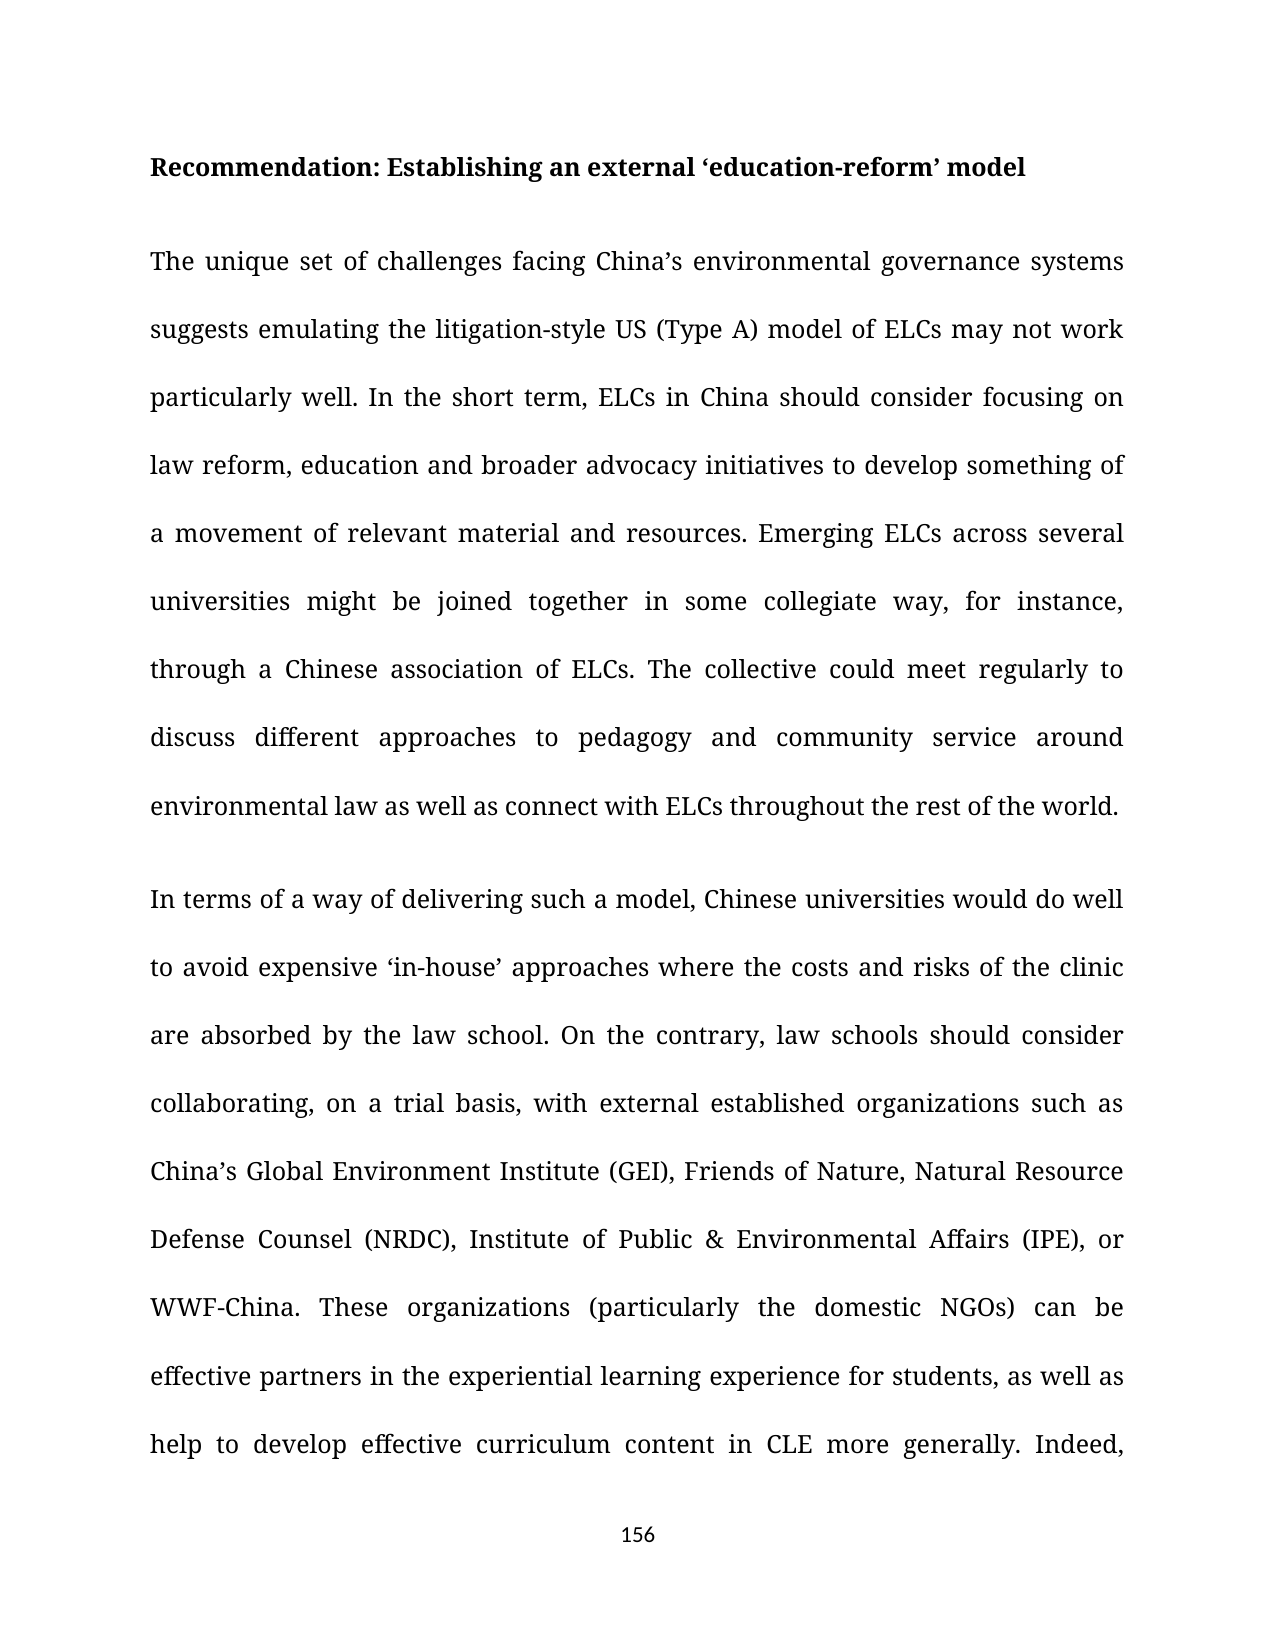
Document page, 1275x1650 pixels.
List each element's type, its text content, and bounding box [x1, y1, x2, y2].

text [150, 881, 1125, 1460]
text The unique set of challenges facing China’s environmental governance systems suggests emulating the litigation-style US (Type A) model of ELCs may not work particularly well. In the short term, ELCs in China should consider focusing on law reform, education and broader advocacy initiatives to develop something of a movement of relevant material and resources. Emerging ELCs across several universities might be joined together in some collegiate way, for instance, through a Chinese association of ELCs. The collective could meet regularly to discuss different approaches to pedagogy and community service around environmental law as well as connect with ELCs throughout the rest of the world. [150, 243, 1125, 822]
subtitle Recommendation: Establishing an external ‘education-reform’ model [150, 150, 1125, 184]
